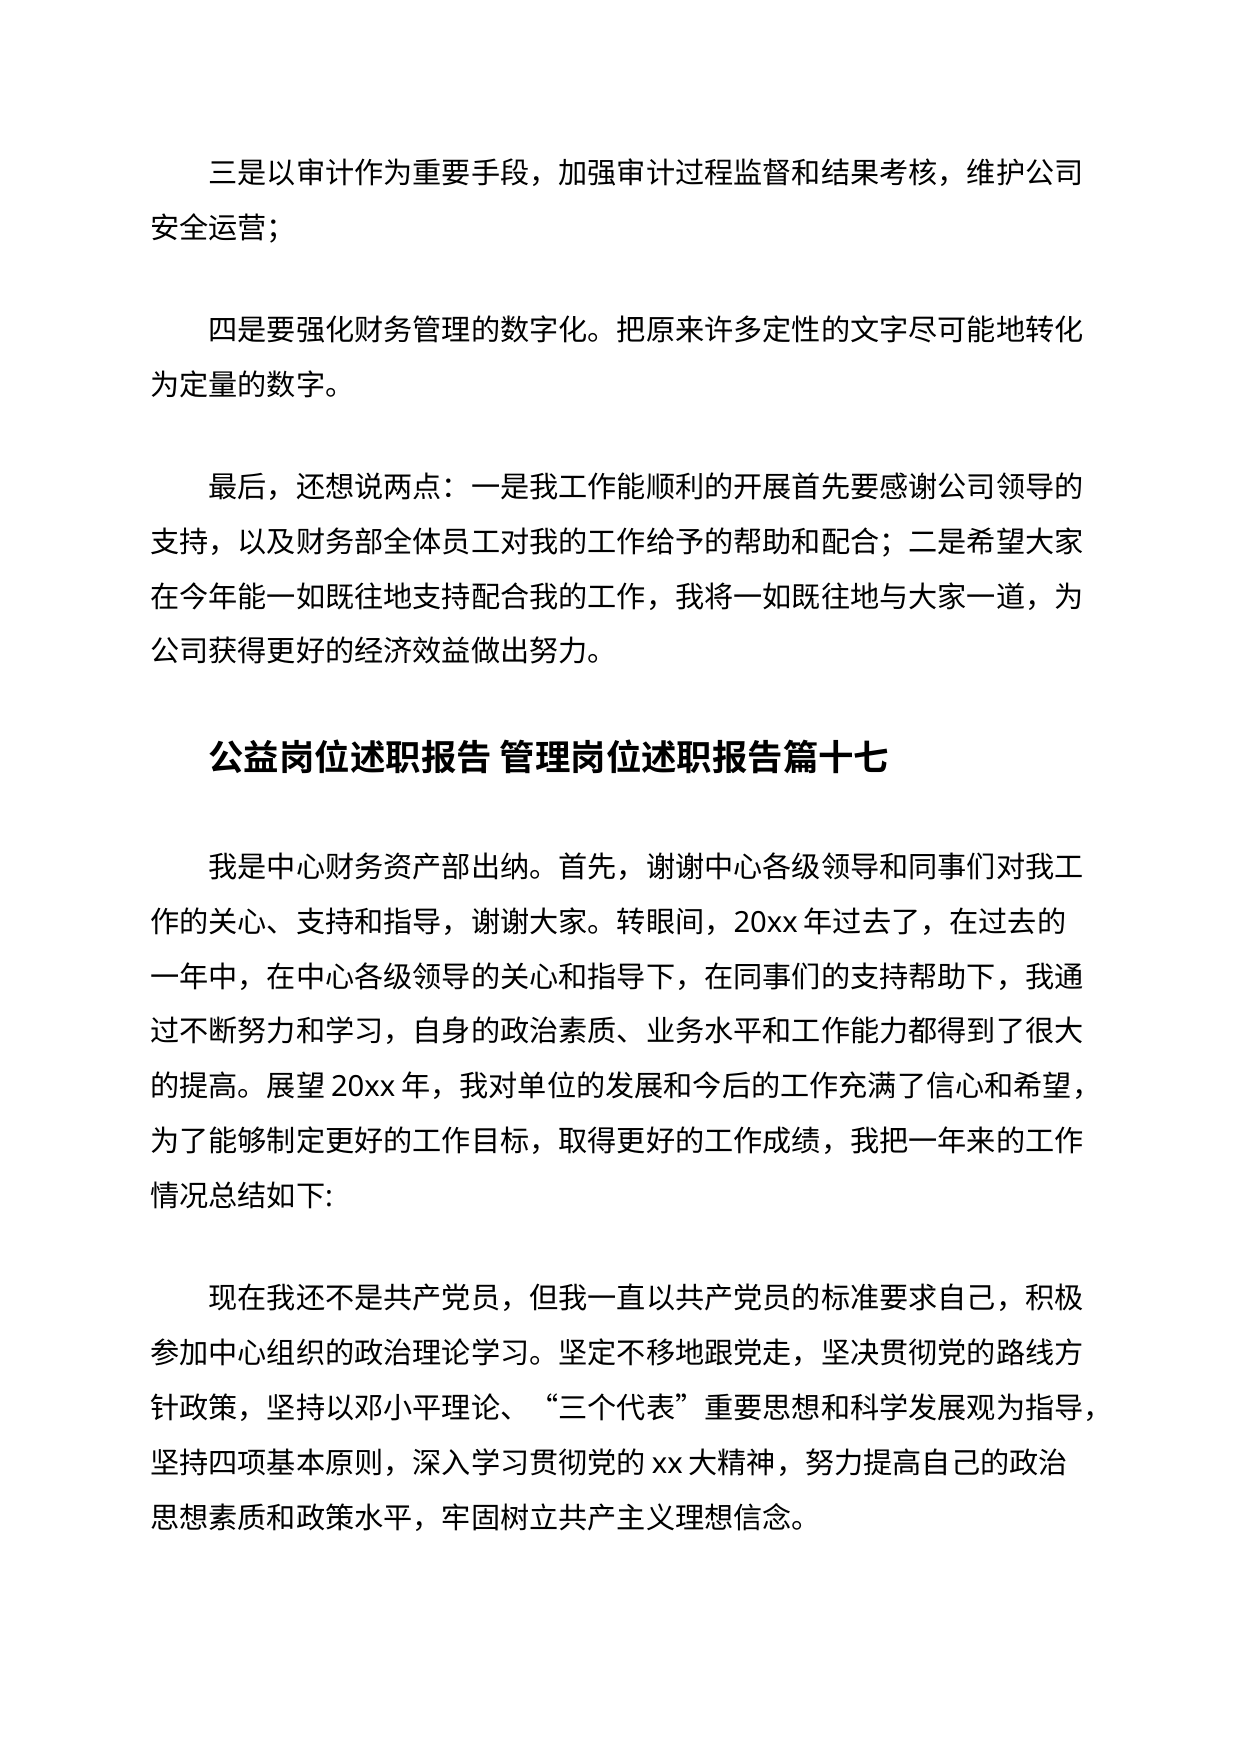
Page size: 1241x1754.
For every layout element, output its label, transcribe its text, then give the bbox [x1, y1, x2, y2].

text 我是中心财务资产部出纳。首先，谢谢中心各级领导和同事们对我工作的关心、支持和指导，谢谢大家。转眼间，20xx年过去了，在过去的一年中，在中心各级领导的关心和指导下，在同事们的支持帮助下，我通过不断努力和学习，自身的政治素质、业务水平和工作能力都得到了很大的提高。展望20xx年，我对单位的发展和今后的工作充满了信心和希望，为了能够制定更好的工作目标，取得更好的工作成绩，我把一年来的工作情况总结如下: [150, 843, 1090, 1215]
text 四是要强化财务管理的数字化。把原来许多定性的文字尽可能地转化为定量的数字。 [150, 307, 1090, 404]
text 最后，还想说两点：一是我工作能顺利的开展首先要感谢公司领导的支持，以及财务部全体员工对我的工作给予的帮助和配合；二是希望大家在今年能一如既往地支持配合我的工作，我将一如既往地与大家一道，为公司获得更好的经济效益做出努力。 [150, 463, 1090, 670]
text 公益岗位述职报告 管理岗位述职报告篇十七 [150, 730, 1090, 781]
text 现在我还不是共产党员，但我一直以共产党员的标准要求自己，积极参加中心组织的政治理论学习。坚定不移地跟党走，坚决贯彻党的路线方针政策，坚持以邓小平理论、“三个代表”重要思想和科学发展观为指导，坚持四项基本原则，深入学习贯彻党的xx大精神，努力提高自己的政治思想素质和政策水平，牢固树立共产主义理想信念。 [150, 1275, 1090, 1537]
text 三是以审计作为重要手段，加强审计过程监督和结果考核，维护公司安全运营； [150, 150, 1090, 247]
